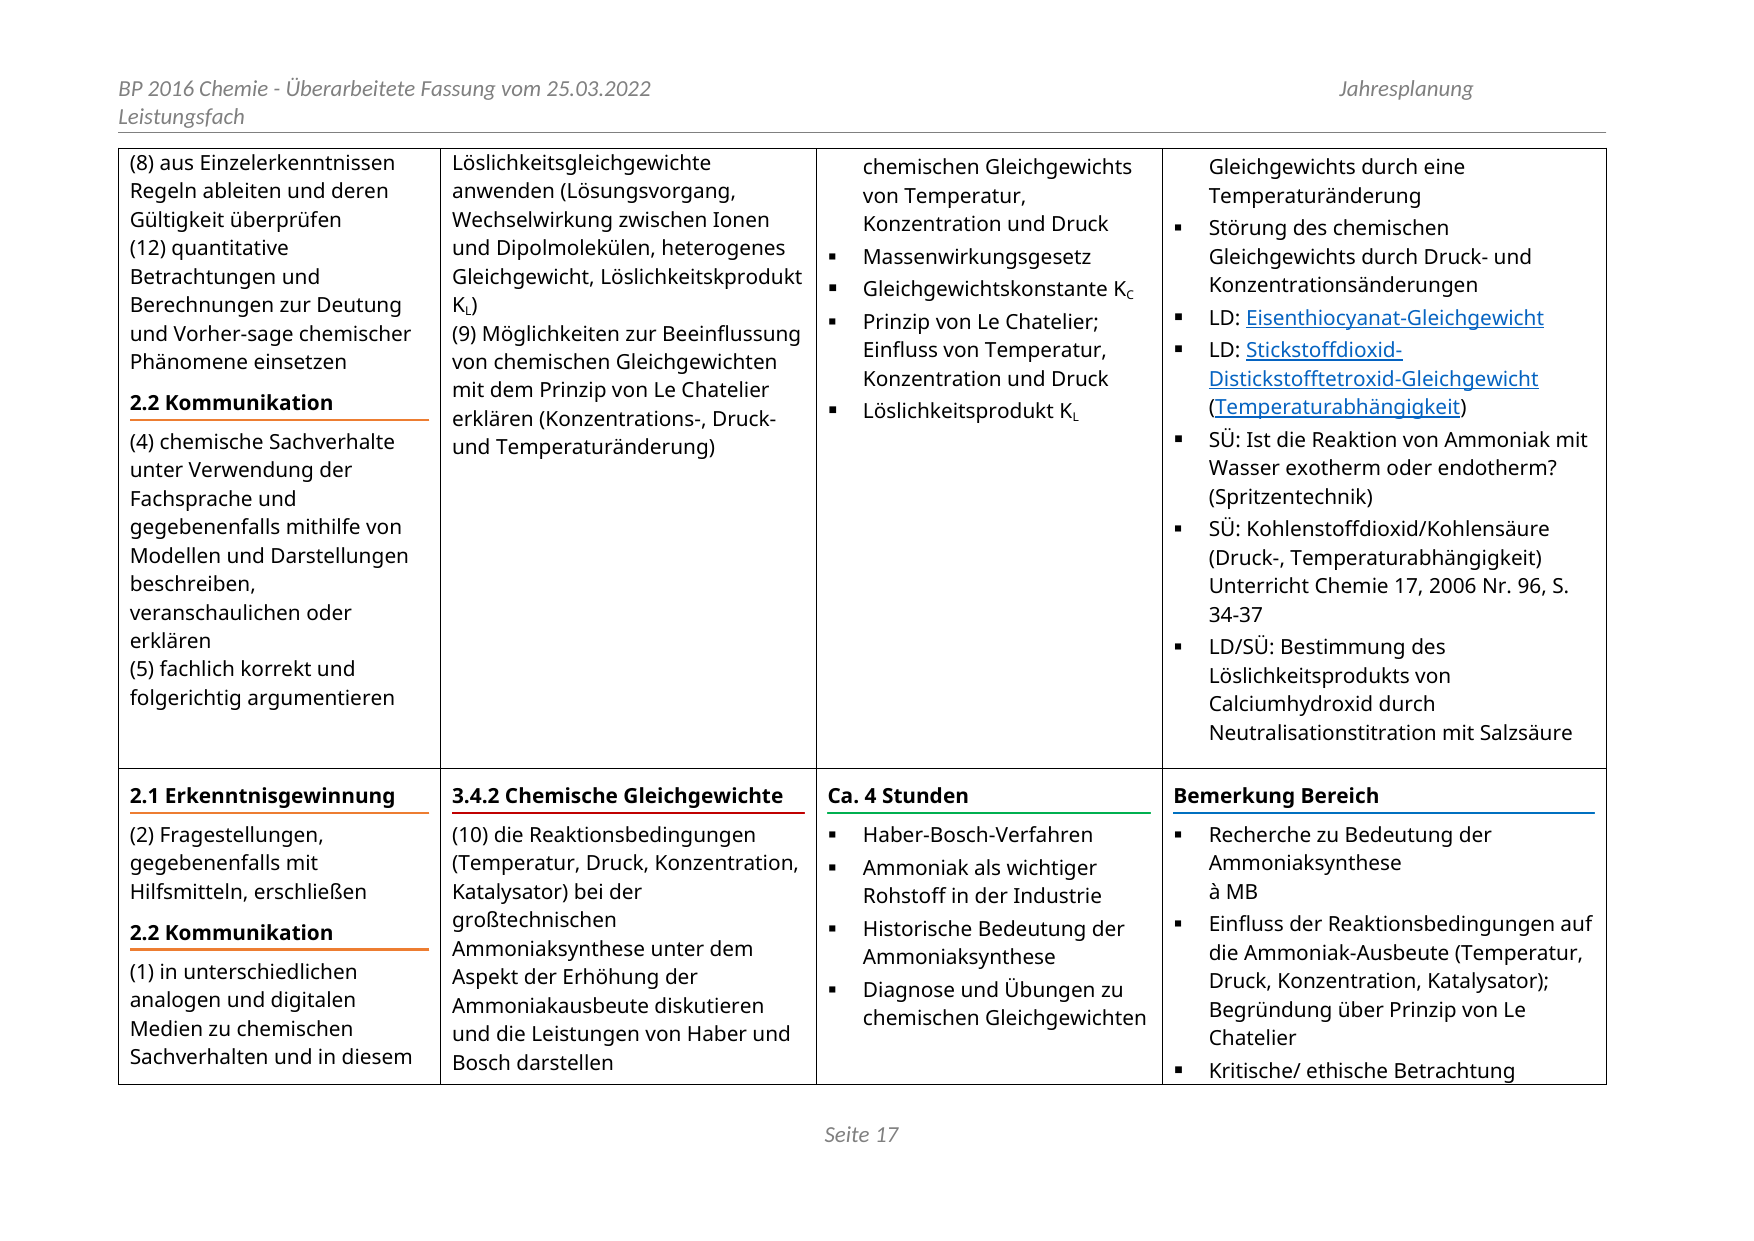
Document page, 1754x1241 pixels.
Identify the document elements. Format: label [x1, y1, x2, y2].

table_cell [119, 769, 440, 1084]
table_cell [441, 149, 816, 768]
table_cell [817, 769, 1162, 1084]
table_cell [1163, 149, 1606, 768]
table_cell [119, 149, 440, 768]
table_cell [1163, 769, 1606, 1084]
table_cell [817, 149, 1162, 768]
table_cell [441, 769, 816, 1084]
